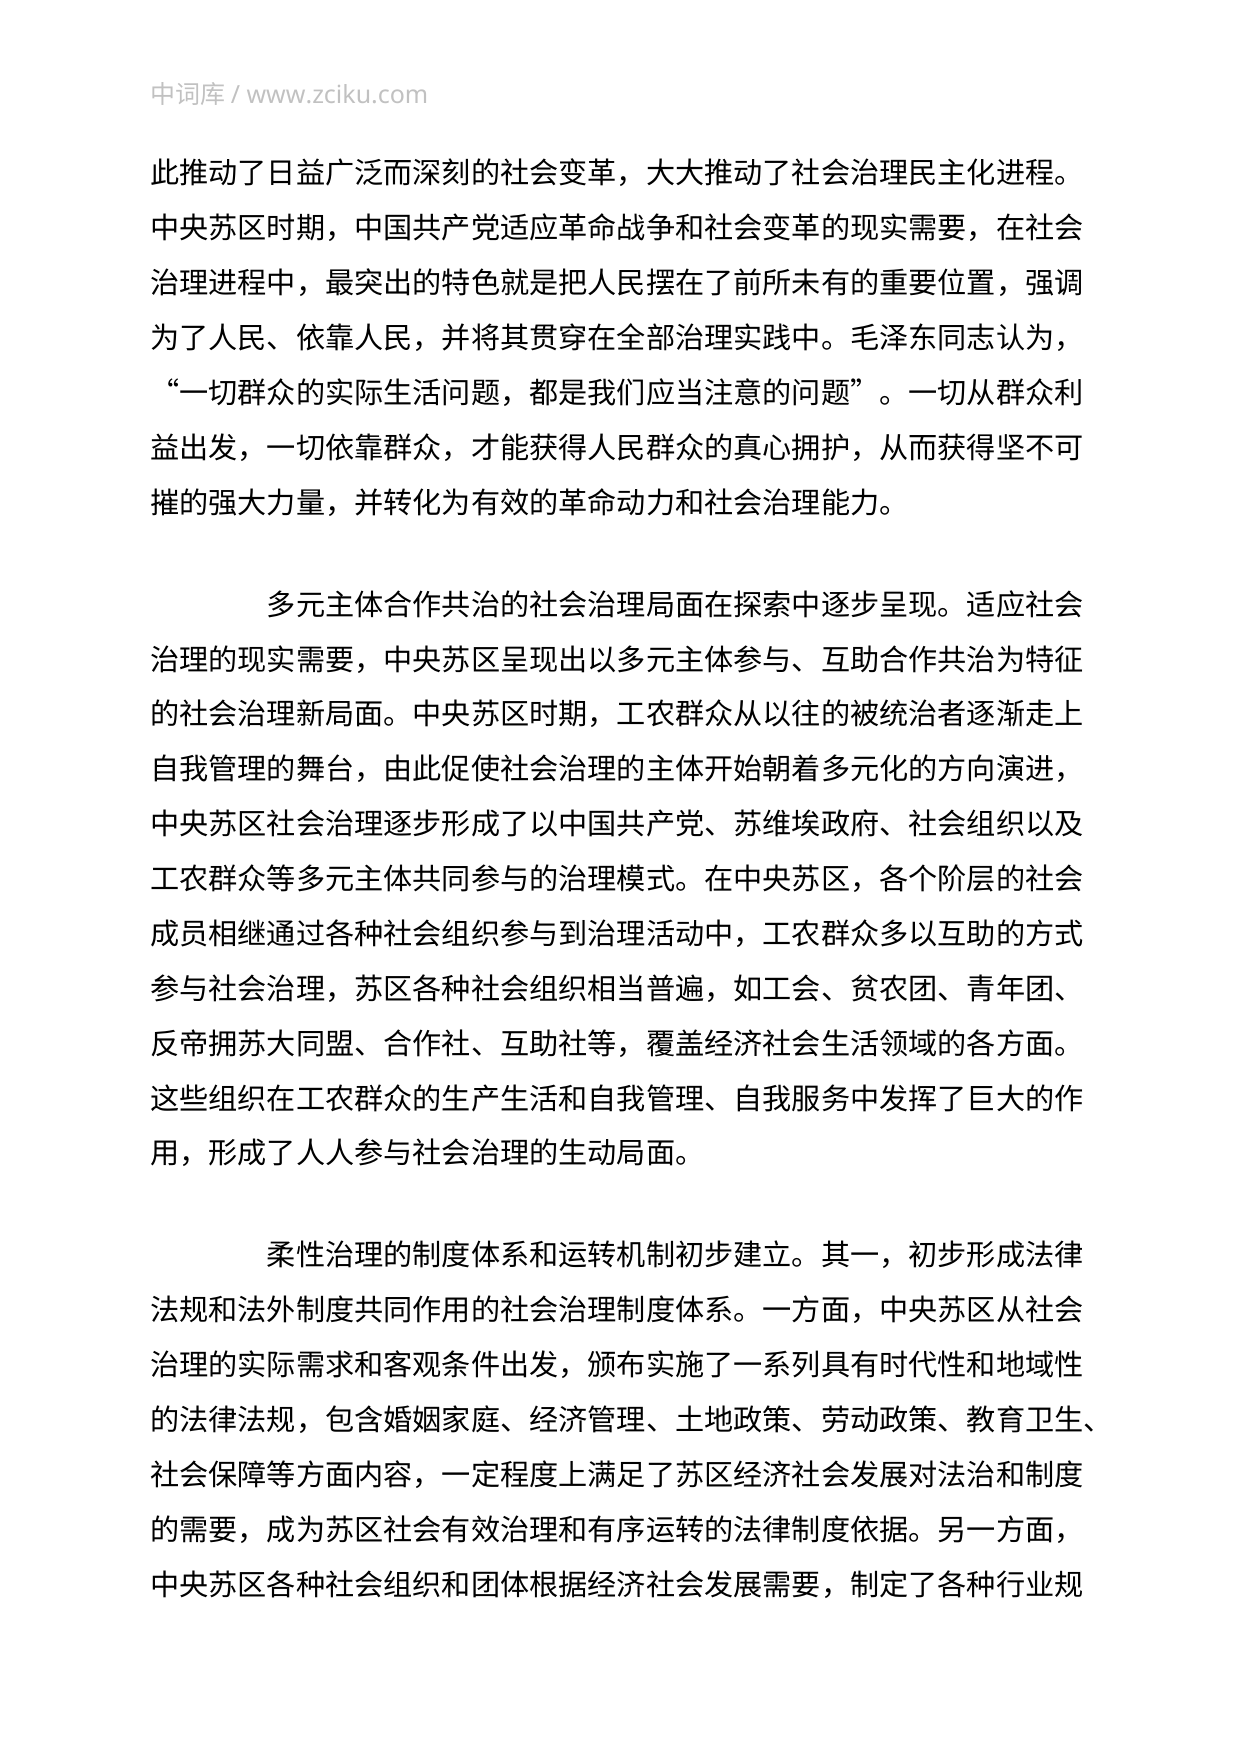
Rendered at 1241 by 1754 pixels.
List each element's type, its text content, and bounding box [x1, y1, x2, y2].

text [150, 1232, 1090, 1603]
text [150, 150, 1090, 522]
text 多元主体合作共治的社会治理局面在探索中逐步呈现。适应社会治理的现实需要，中央苏区呈现出以多元主体参与、互助合作共治为特征的社会治理新局面。中央苏区时期，工农群众从以往的被统治者逐渐走上自我管理的舞台，由此促使社会治理的主体开始朝着多元化的方向演进，中央苏区社会治理逐步形成了以中国共产党、苏维埃政府、社会组织以及工农群众等多元主体共同参与的治理模式。在中央苏区，各个阶层的社会成员相继通过各种社会组织参与到治理活动中，工农群众多以互助的方式参与社会治理，苏区各种社会组织相当普遍，如工会、贫农团、青年团、反帝拥苏大同盟、合作社、互助社等，覆盖经济社会生活领域的各方面。这些组织在工农群众的生产生活和自我管理、自我服务中发挥了巨大的作用，形成了人人参与社会治理的生动局面。 [150, 581, 1090, 1172]
